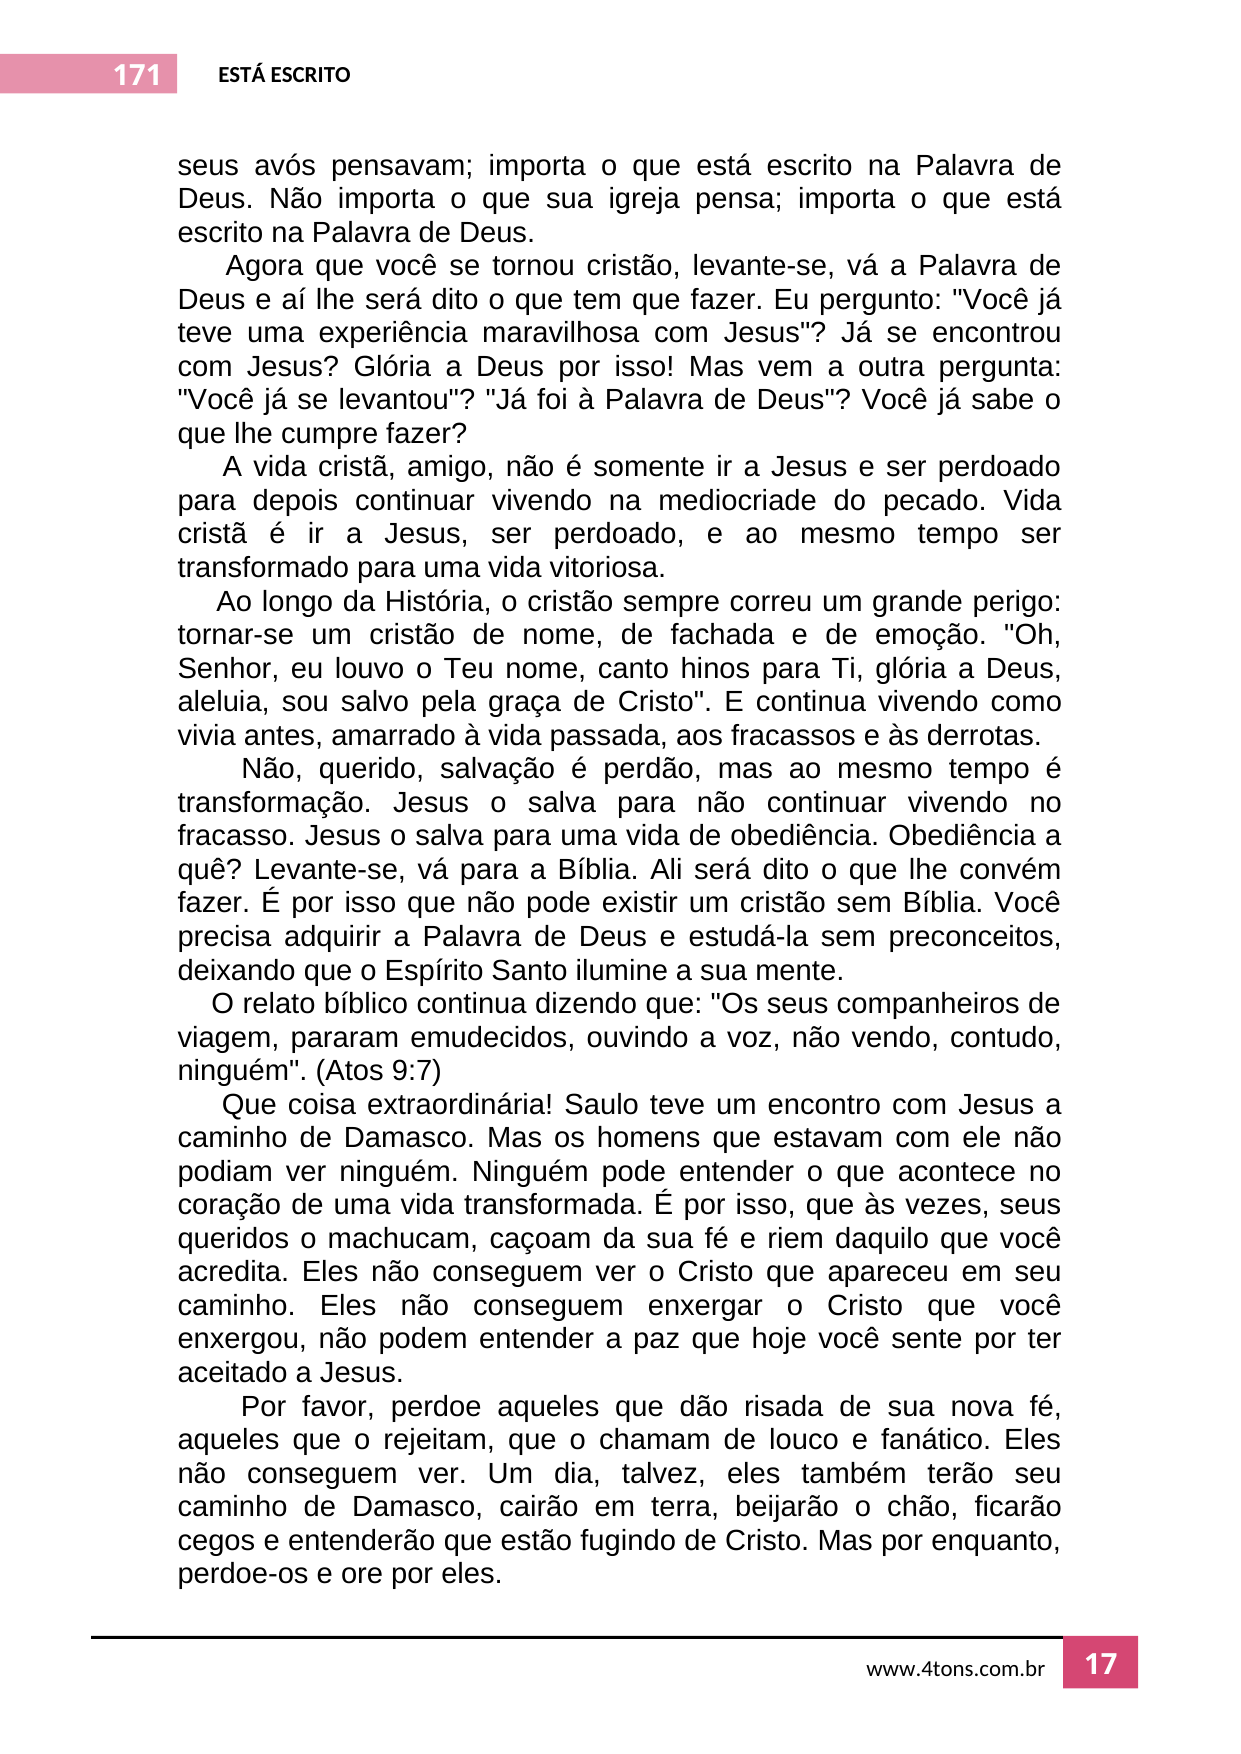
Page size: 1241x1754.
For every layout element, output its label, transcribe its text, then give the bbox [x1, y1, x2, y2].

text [177, 148, 1063, 248]
text Que coisa extraordinária! Saulo teve um encontro com Jesus a caminho de Damasco. Mas os homens que estavam com ele não podiam ver ninguém. Ninguém pode entender o que acontece no coração de uma vida transformada. É por isso, que às vezes, seus queridos o machucam, caçoam da sua fé e riem daquilo que você acredita. Eles não conseguem ver o Cristo que apareceu em seu caminho. Eles não conseguem enxergar o Cristo que você enxergou, não podem entender a paz que hoje você sente por ter aceitado a Jesus. [177, 1087, 1063, 1389]
text Por favor, perdoe aqueles que dão risada de sua nova fé, aqueles que o rejeitam, que o chamam de louco e fanático. Eles não conseguem ver. Um dia, talvez, eles também terão seu caminho de Damasco, cairão em terra, beijarão o chão, ficarão cegos e entenderão que estão fugindo de Cristo. Mas por enquanto, perdoe-os e ore por eles. [177, 1389, 1063, 1590]
text O relato bíblico continua dizendo que: "Os seus companheiros de viagem, pararam emudecidos, ouvindo a voz, não vendo, contudo, ninguém". (Atos 9:7) [177, 986, 1063, 1087]
text A vida cristã, amigo, não é somente ir a Jesus e ser perdoado para depois continuar vivendo na mediocriade do pecado. Vida cristã é ir a Jesus, ser perdoado, e ao mesmo tempo ser transformado para uma vida vitoriosa. [177, 449, 1063, 584]
text Agora que você se tornou cristão, levante-se, vá a Palavra de Deus e aí lhe será dito o que tem que fazer. Eu pergunto: "Você já teve uma experiência maravilhosa com Jesus"? Já se encontrou com Jesus? Glória a Deus por isso! Mas vem a outra pergunta: "Você já se levantou"? "Já foi à Palavra de Deus"? Você já sabe o que lhe cumpre fazer? [177, 248, 1063, 449]
text Não, querido, salvação é perdão, mas ao mesmo tempo é transformação. Jesus o salva para não continuar vivendo no fracasso. Jesus o salva para uma vida de obediência. Obediência a quê? Levante-se, vá para a Bíblia. Ali será dito o que lhe convém fazer. É por isso que não pode existir um cristão sem Bíblia. Você precisa adquirir a Palavra de Deus e estudá-la sem preconceitos, deixando que o Espírito Santo ilumine a sua mente. [177, 751, 1063, 986]
text Ao longo da História, o cristão sempre correu um grande perigo: tornar-se um cristão de nome, de fachada e de emoção. "Oh, Senhor, eu louvo o Teu nome, canto hinos para Ti, glória a Deus, aleluia, sou salvo pela graça de Cristo". E continua vivendo como vivia antes, amarrado à vida passada, aos fracassos e às derrotas. [177, 584, 1063, 751]
